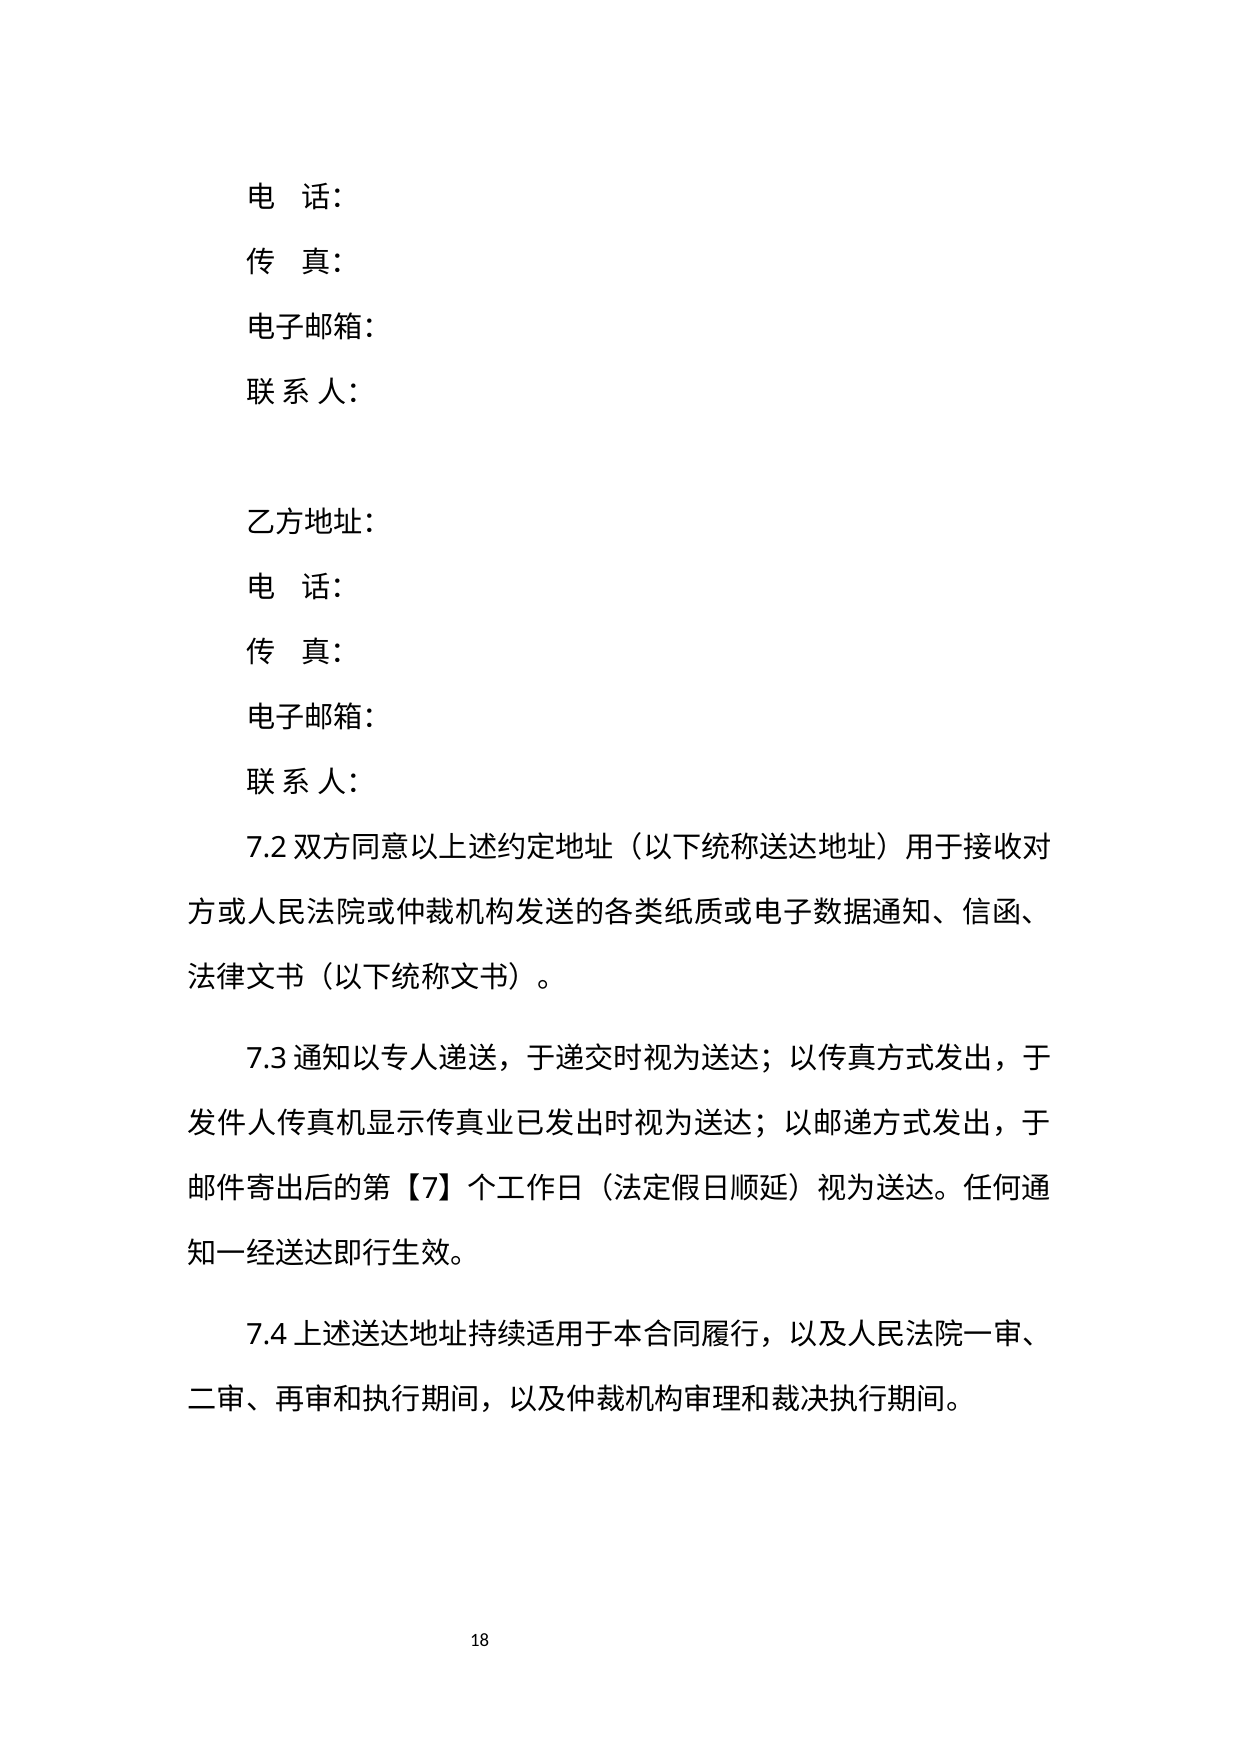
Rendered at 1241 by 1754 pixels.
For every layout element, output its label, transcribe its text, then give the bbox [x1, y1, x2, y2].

text 7.3通知以专人递送，于递交时视为送达；以传真方式发出，于发件人传真机显示传真业已发出时视为送达；以邮递方式发出，于邮件寄出后的第【7】个工作日（法定假日顺延）视为送达。任何通知一经送达即行生效。 [187, 1023, 1053, 1283]
text 乙方地址： [187, 487, 1053, 552]
text 电 话： [187, 162, 1053, 227]
text 电 话： [187, 552, 1053, 617]
text 联 系 人： [187, 357, 1053, 422]
text 传 真： [187, 617, 1053, 682]
text 联 系 人： [187, 747, 1053, 812]
text 电子邮箱： [187, 292, 1053, 357]
text 传 真： [187, 227, 1053, 292]
text 7.2双方同意以上述约定地址（以下统称送达地址）用于接收对方或人民法院或仲裁机构发送的各类纸质或电子数据通知、信函、法律文书（以下统称文书）。 [187, 812, 1053, 1007]
text 电子邮箱： [187, 682, 1053, 747]
text 7.4上述送达地址持续适用于本合同履行，以及人民法院一审、二审、再审和执行期间，以及仲裁机构审理和裁决执行期间。 [187, 1299, 1053, 1429]
